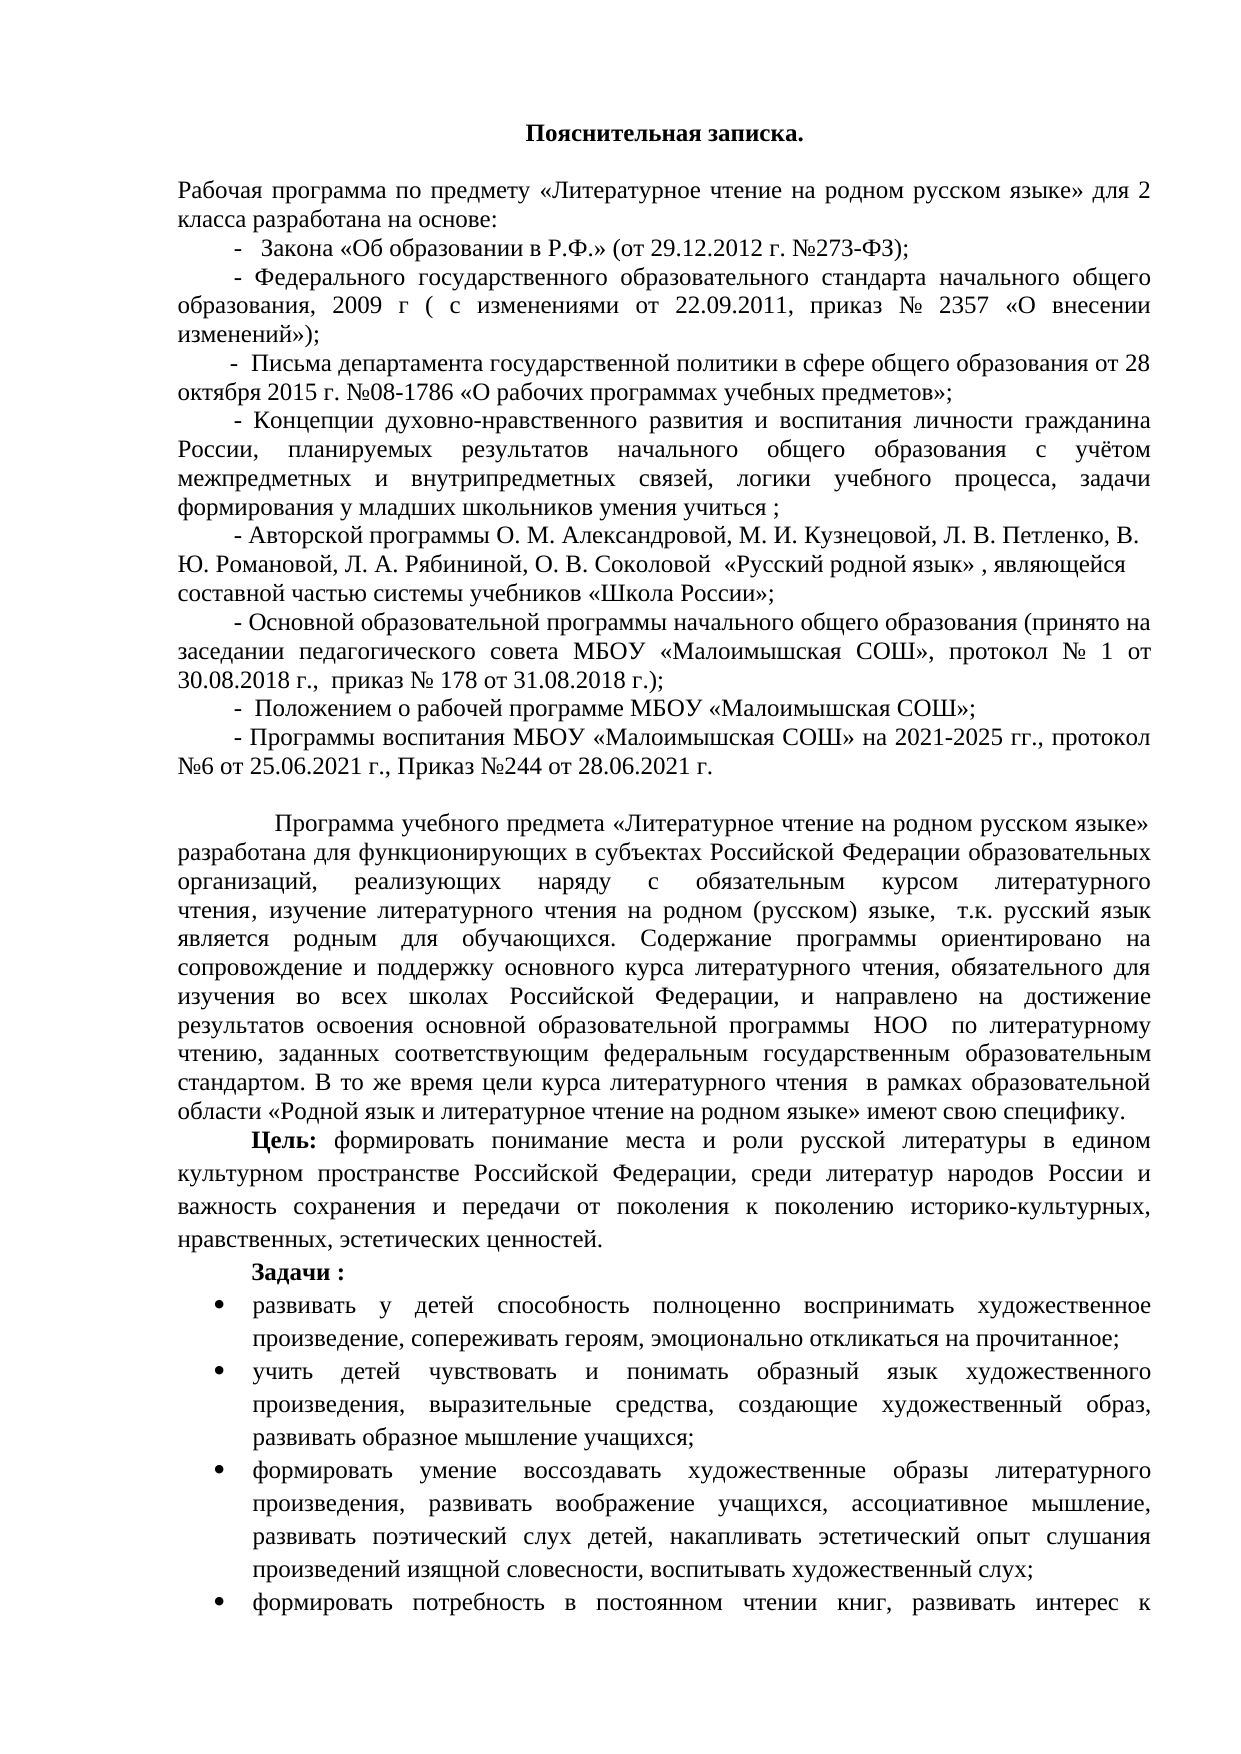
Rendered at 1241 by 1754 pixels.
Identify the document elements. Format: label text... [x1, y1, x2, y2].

text - Авторской программы О. М. Александровой, М. И. Кузнецовой, Л. В. Петленко, В. Ю. Романовой, Л. А. Рябининой, О. В. Соколовой «Русский родной язык» , являющейся составной частью системы учебников «Школа России»; [177, 521, 1152, 607]
text - Программы воспитания МБОУ «Малоимышская СОШ» на 2021-2025 гг., протокол №6 от 25.06.2021 г., Приказ №244 от 28.06.2021 г. [177, 722, 1152, 780]
text Цель: формировать понимание места и роли русской литературы в едином культурном пространстве Российской Федерации, среди литератур народов России и важность сохранения и передачи от поколения к поколению историко-культурных, нравственных, эстетических ценностей. [177, 1125, 1152, 1252]
list формировать умение воссоздавать художественные образы литературного произведения, развивать воображение учащихся, ассоциативное мышление, развивать поэтический слух детей, накапливать эстетический опыт слушания произведений изящной словесности, воспитывать художественный слух; [215, 1455, 1152, 1583]
text Программа учебного предмета «Литературное чтение на родном русском языке» разработана для функционирующих в субъектах Российской Федерации образовательных организаций, реализующих наряду с обязательным курсом литературного чтения‚ изучение литературного чтения на родном (русском) языке, т.к. русский язык является родным для обучающихся. Содержание программы ориентировано на сопровождение и поддержку основного курса литературного чтения, обязательного для изучения во всех школах Российской Федерации, и направлено на достижение результатов освоения основной образовательной программы НОО по литературному чтению, заданных соответствующим федеральным государственным образовательным стандартом. В то же время цели курса литературного чтения в рамках образовательной области «Родной язык и литературное чтение на родном языке» имеют свою специфику. [177, 808, 1152, 1125]
text - Федерального государственного образовательного стандарта начального общего образования, 2009 г ( с изменениями от 22.09.2011, приказ № 2357 «О внесении изменений»); [177, 262, 1152, 348]
text - Закона «Об образовании в Р.Ф.» (от 29.12.2012 г. №273-ФЗ); [177, 233, 1152, 262]
list развивать у детей способность полноценно воспринимать художественное произведение, сопереживать героям, эмоционально откликаться на прочитанное; [215, 1290, 1152, 1352]
text - Письма департамента государственной политики в сфере общего образования от 28 октября 2015 г. №08-1786 «О рабочих программах учебных предметов»; [177, 348, 1152, 406]
list учить детей чувствовать и понимать образный язык художественного произведения, выразительные средства, создающие художественный образ, развивать образное мышление учащихся; [215, 1356, 1152, 1451]
text Задачи : [177, 1257, 1152, 1286]
text Рабочая программа по предмету «Литературное чтение на родном русском языке» для 2 класса разработана на основе: [177, 176, 1152, 233]
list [215, 1587, 1152, 1616]
text - Положением о рабочей программе МБОУ «Малоимышская СОШ»; [177, 693, 1152, 722]
text - Концепции духовно-нравственного развития и воспитания личности гражданина России, планируемых результатов начального общего образования с учётом межпредметных и внутрипредметных связей, логики учебного процесса, задачи формирования у младших школьников умения учиться ; [177, 406, 1152, 521]
text - Основной образовательной программы начального общего образования (принято на заседании педагогического совета МБОУ «Малоимышская СОШ», протокол № 1 от 30.08.2018 г., приказ № 178 от 31.08.2018 г.); [177, 607, 1152, 693]
text Пояснительная записка. [177, 118, 1152, 147]
